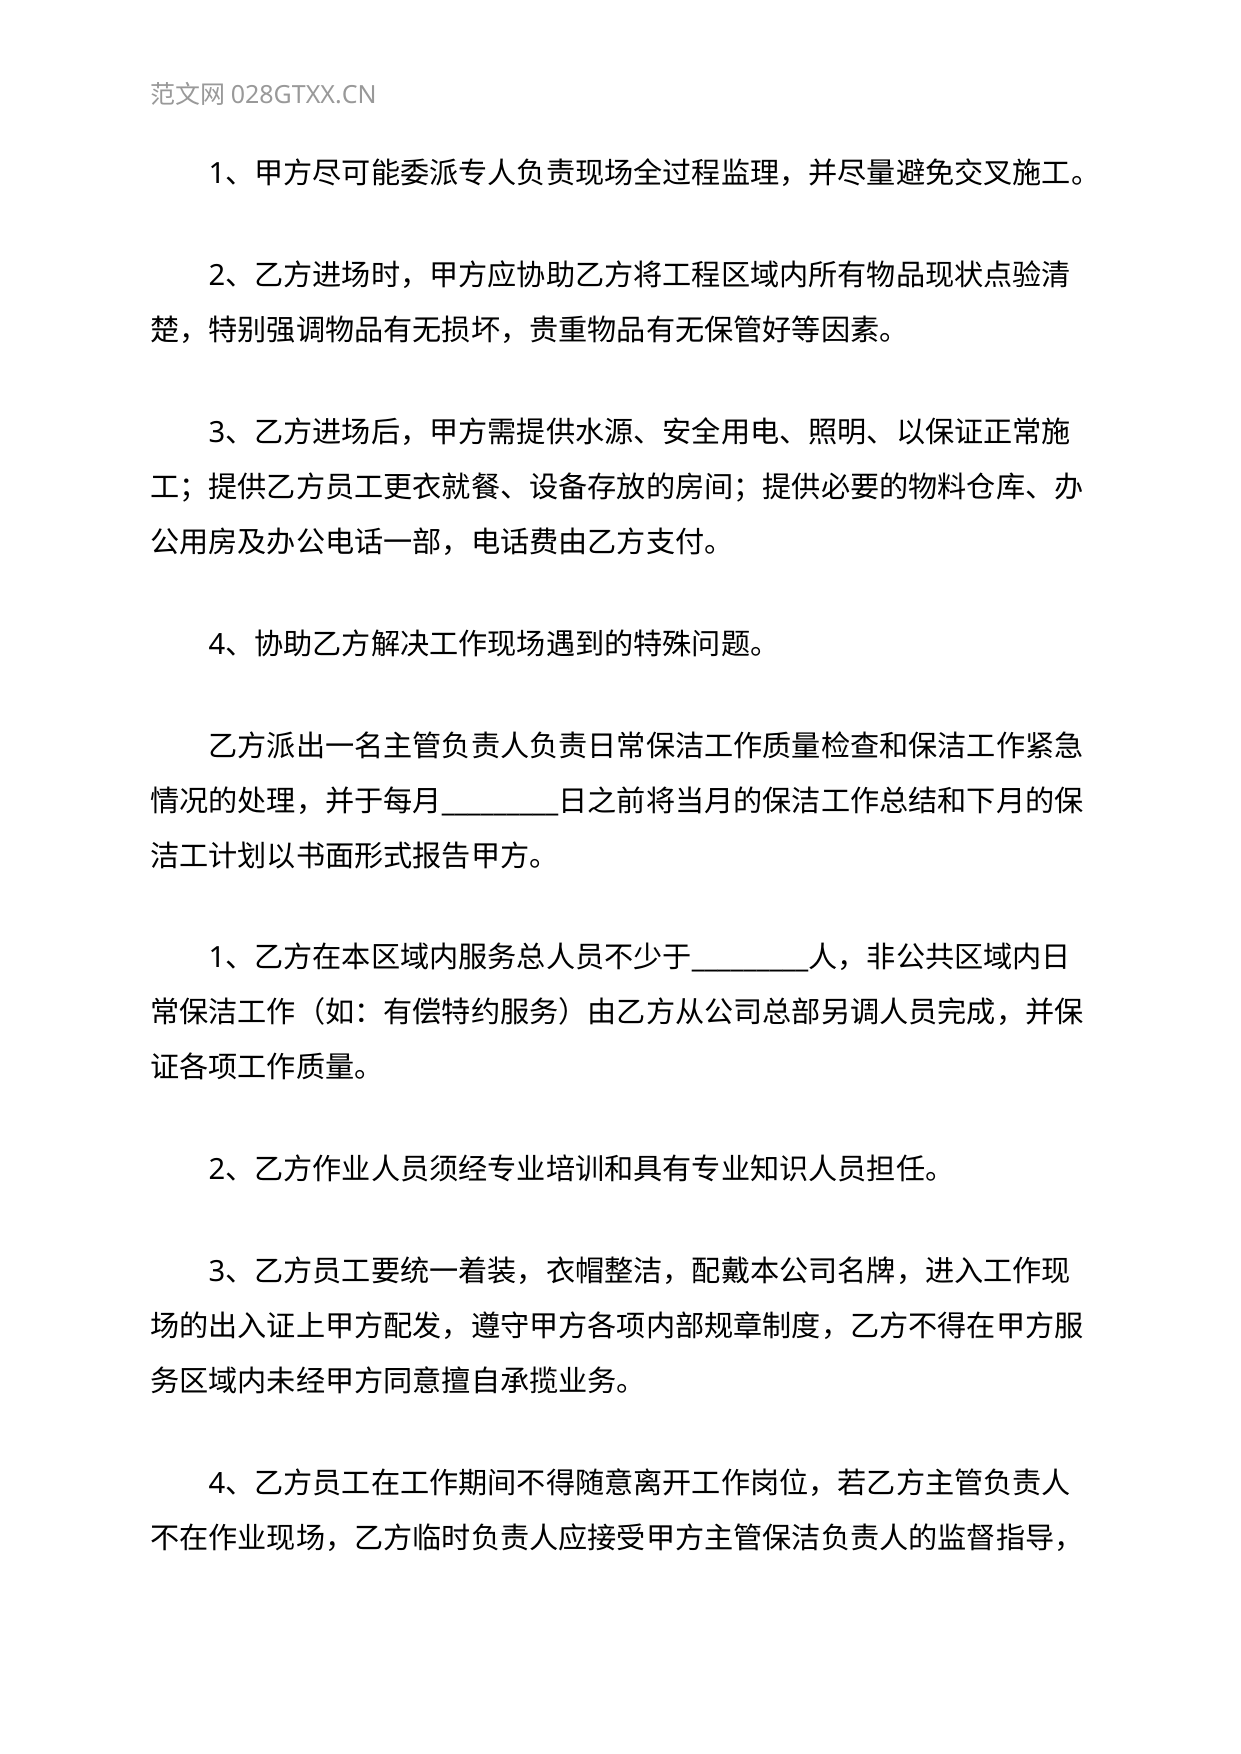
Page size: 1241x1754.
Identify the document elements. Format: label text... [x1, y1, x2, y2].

text 3、乙方员工要统一着装，衣帽整洁，配戴本公司名牌，进入工作现场的出入证上甲方配发，遵守甲方各项内部规章制度，乙方不得在甲方服务区域内未经甲方同意擅自承揽业务。 [150, 1248, 1090, 1400]
text 1、乙方在本区域内服务总人员不少于_________人，非公共区域内日常保洁工作（如：有偿特约服务）由乙方从公司总部另调人员完成，并保证各项工作质量。 [150, 934, 1090, 1086]
text 3、乙方进场后，甲方需提供水源、安全用电、照明、以保证正常施工；提供乙方员工更衣就餐、设备存放的房间；提供必要的物料仓库、办公用房及办公电话一部，电话费由乙方支付。 [150, 409, 1090, 561]
text 乙方派出一名主管负责人负责日常保洁工作质量检查和保洁工作紧急情况的处理，并于每月_________日之前将当月的保洁工作总结和下月的保洁工计划以书面形式报告甲方。 [150, 722, 1090, 874]
text 2、乙方作业人员须经专业培训和具有专业知识人员担任。 [150, 1146, 1090, 1188]
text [150, 1459, 1090, 1557]
text 2、乙方进场时，甲方应协助乙方将工程区域内所有物品现状点验清楚，特别强调物品有无损坏，贵重物品有无保管好等因素。 [150, 252, 1090, 349]
text 1、甲方尽可能委派专人负责现场全过程监理，并尽量避免交叉施工。 [150, 150, 1090, 192]
text 4、协助乙方解决工作现场遇到的特殊问题。 [150, 620, 1090, 663]
